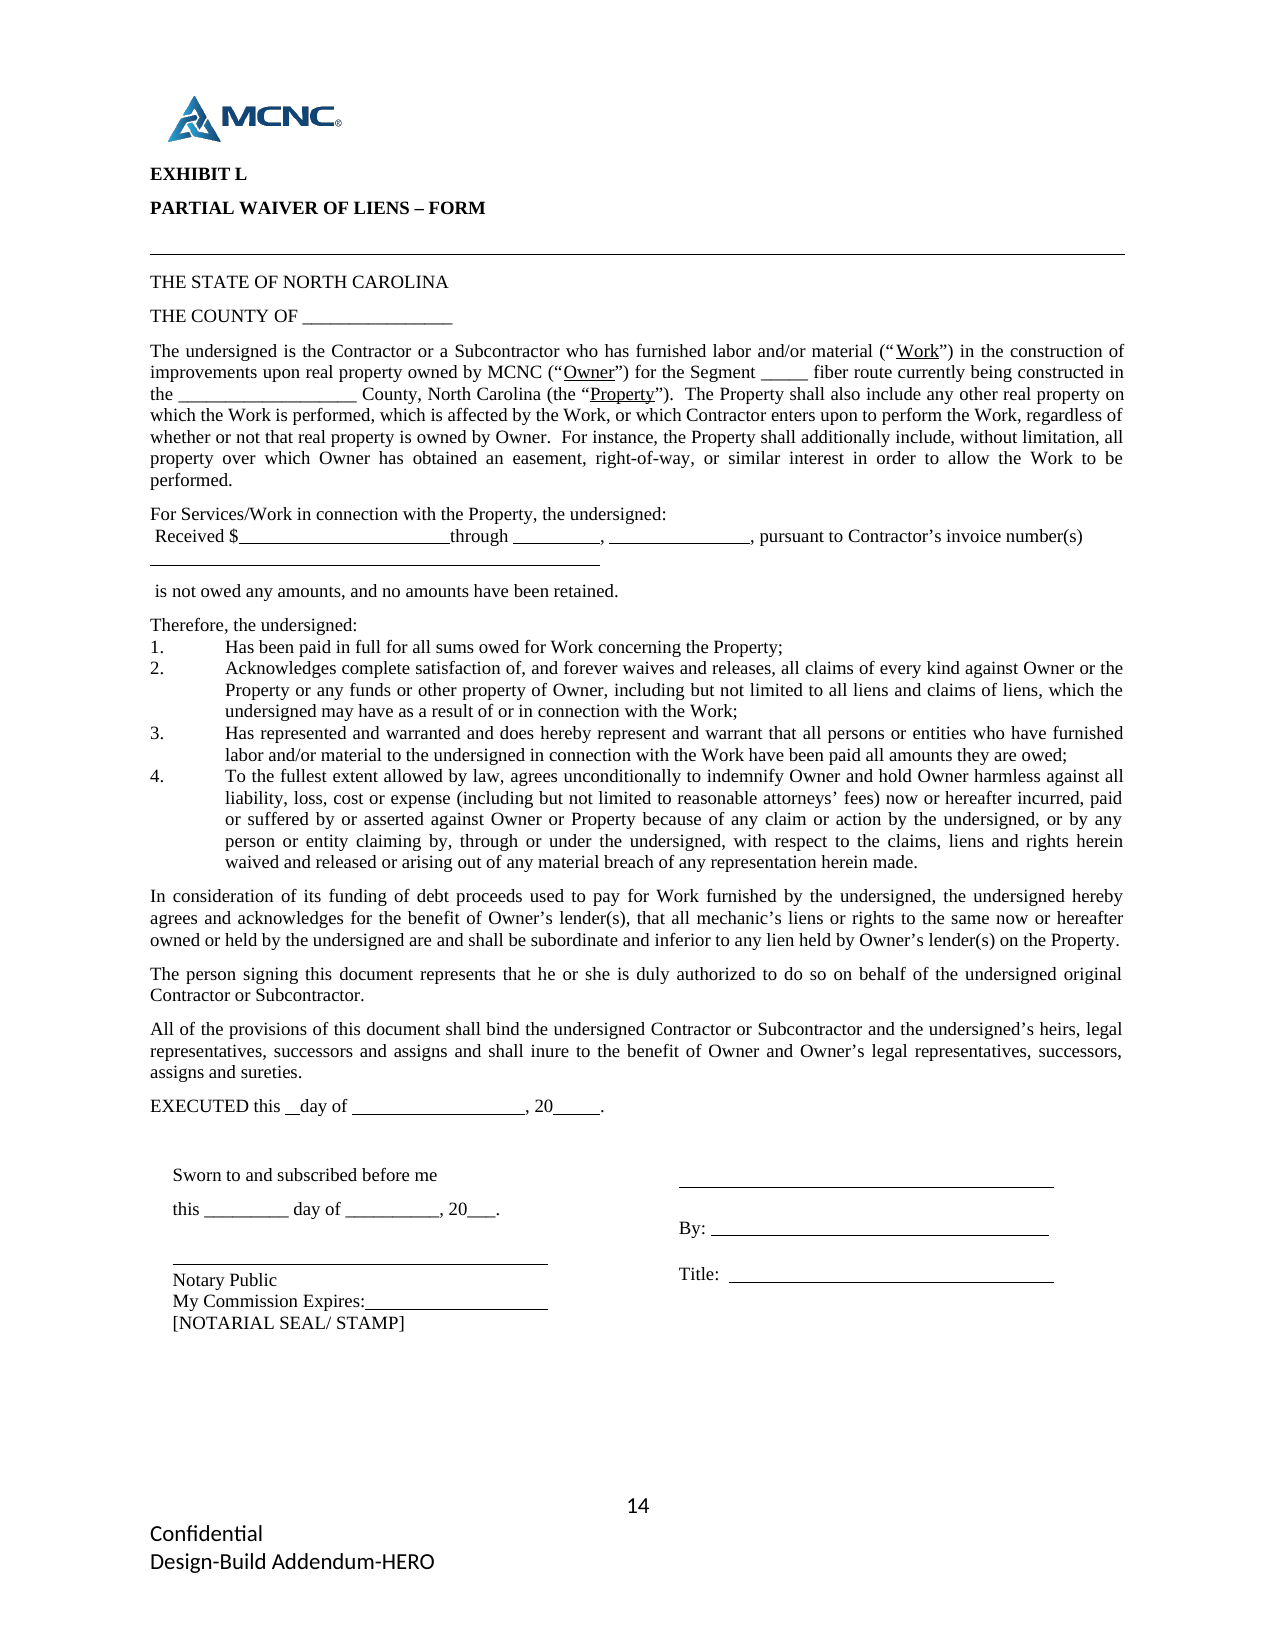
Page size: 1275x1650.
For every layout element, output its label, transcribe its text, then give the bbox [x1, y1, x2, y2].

text 2. Acknowledges complete satisfaction of, and forever waives and releases, all claims of every kind against Owner or the Property or any funds or other property of Owner, including but not limited to all liens and claims of liens, which the undersigned may have as a result of or in connection with the Work; [150, 657, 1125, 722]
text ⁫ Received $ through , , pursuant to Contractor’s invoice number(s) [150, 524, 1125, 568]
table_header By: Title: [668, 1164, 1146, 1405]
text PARTIAL WAIVER OF LIENS – FORM [150, 197, 1125, 218]
text Therefore, the undersigned: [150, 614, 1125, 636]
text The undersigned is the Contractor or a Subcontractor who has furnished labor and/or material (“Work”) in the construction of improvements upon real property owned by MCNC (“Owner”) for the Segment _____ fiber route currently being constructed in the ___________________ County, North Carolina (the “Property”). The Property shall also include any other real property on which the Work is performed, which is affected by the Work, or which Contractor enters upon to perform the Work, regardless of whether or not that real property is owned by Owner. For instance, the Property shall additionally include, without limitation, all property over which Owner has obtained an easement, right-of-way, or similar interest in order to allow the Work to be performed. [150, 339, 1125, 490]
text In consideration of its funding of debt proceeds used to pay for Work furnished by the undersigned, the undersigned hereby agrees and acknowledges for the benefit of Owner’s lender(s), that all mechanic’s liens or rights to the same now or hereafter owned or held by the undersigned are and shall be subordinate and inferior to any lien held by Owner’s lender(s) on the Property. [150, 885, 1125, 950]
text All of the provisions of this document shall bind the undersigned Contractor or Subcontractor and the undersigned’s heirs, legal representatives, successors and assigns and shall inure to the benefit of Owner and Owner’s legal representatives, successors, assigns and sureties. [150, 1018, 1125, 1083]
text For Services/Work in connection with the Property, the undersigned: [150, 503, 1125, 524]
text ⁫ is not owed any amounts, and no amounts have been retained. [150, 580, 1125, 602]
text 3. Has represented and warranted and does hereby represent and warrant that all persons or entities who have furnished labor and/or material to the undersigned in connection with the Work have been paid all amounts they are owed; [150, 722, 1125, 765]
text 1. Has been paid in full for all sums owed for Work concerning the Property; [150, 636, 1125, 657]
text THE STATE OF NORTH CAROLINA [150, 271, 1125, 293]
table_header Sworn to and subscribed before me this _________ day of __________, 20___. Notary Public My Commission Expires: [NOTARIAL SEAL/ STAMP] [161, 1164, 667, 1405]
text The person signing this document represents that he or she is duly authorized to do so on behalf of the undersigned original Contractor or Subcontractor. [150, 963, 1125, 1006]
picture [150, 75, 359, 163]
text EXHIBIT L [150, 163, 1125, 184]
text EXECUTED this day of , 20 . [150, 1095, 1125, 1117]
text THE COUNTY OF ________________ [150, 305, 1125, 327]
text 4. To the fullest extent allowed by law, agrees unconditionally to indemnify Owner and hold Owner harmless against all liability, loss, cost or expense (including but not limited to reasonable attorneys’ fees) now or hereafter incurred, paid or suffered by or asserted against Owner or Property because of any claim or action by the undersigned, or by any person or entity claiming by, through or under the undersigned, with respect to the claims, liens and rights herein waived and released or arising out of any material breach of any representation herein made. [150, 765, 1125, 873]
